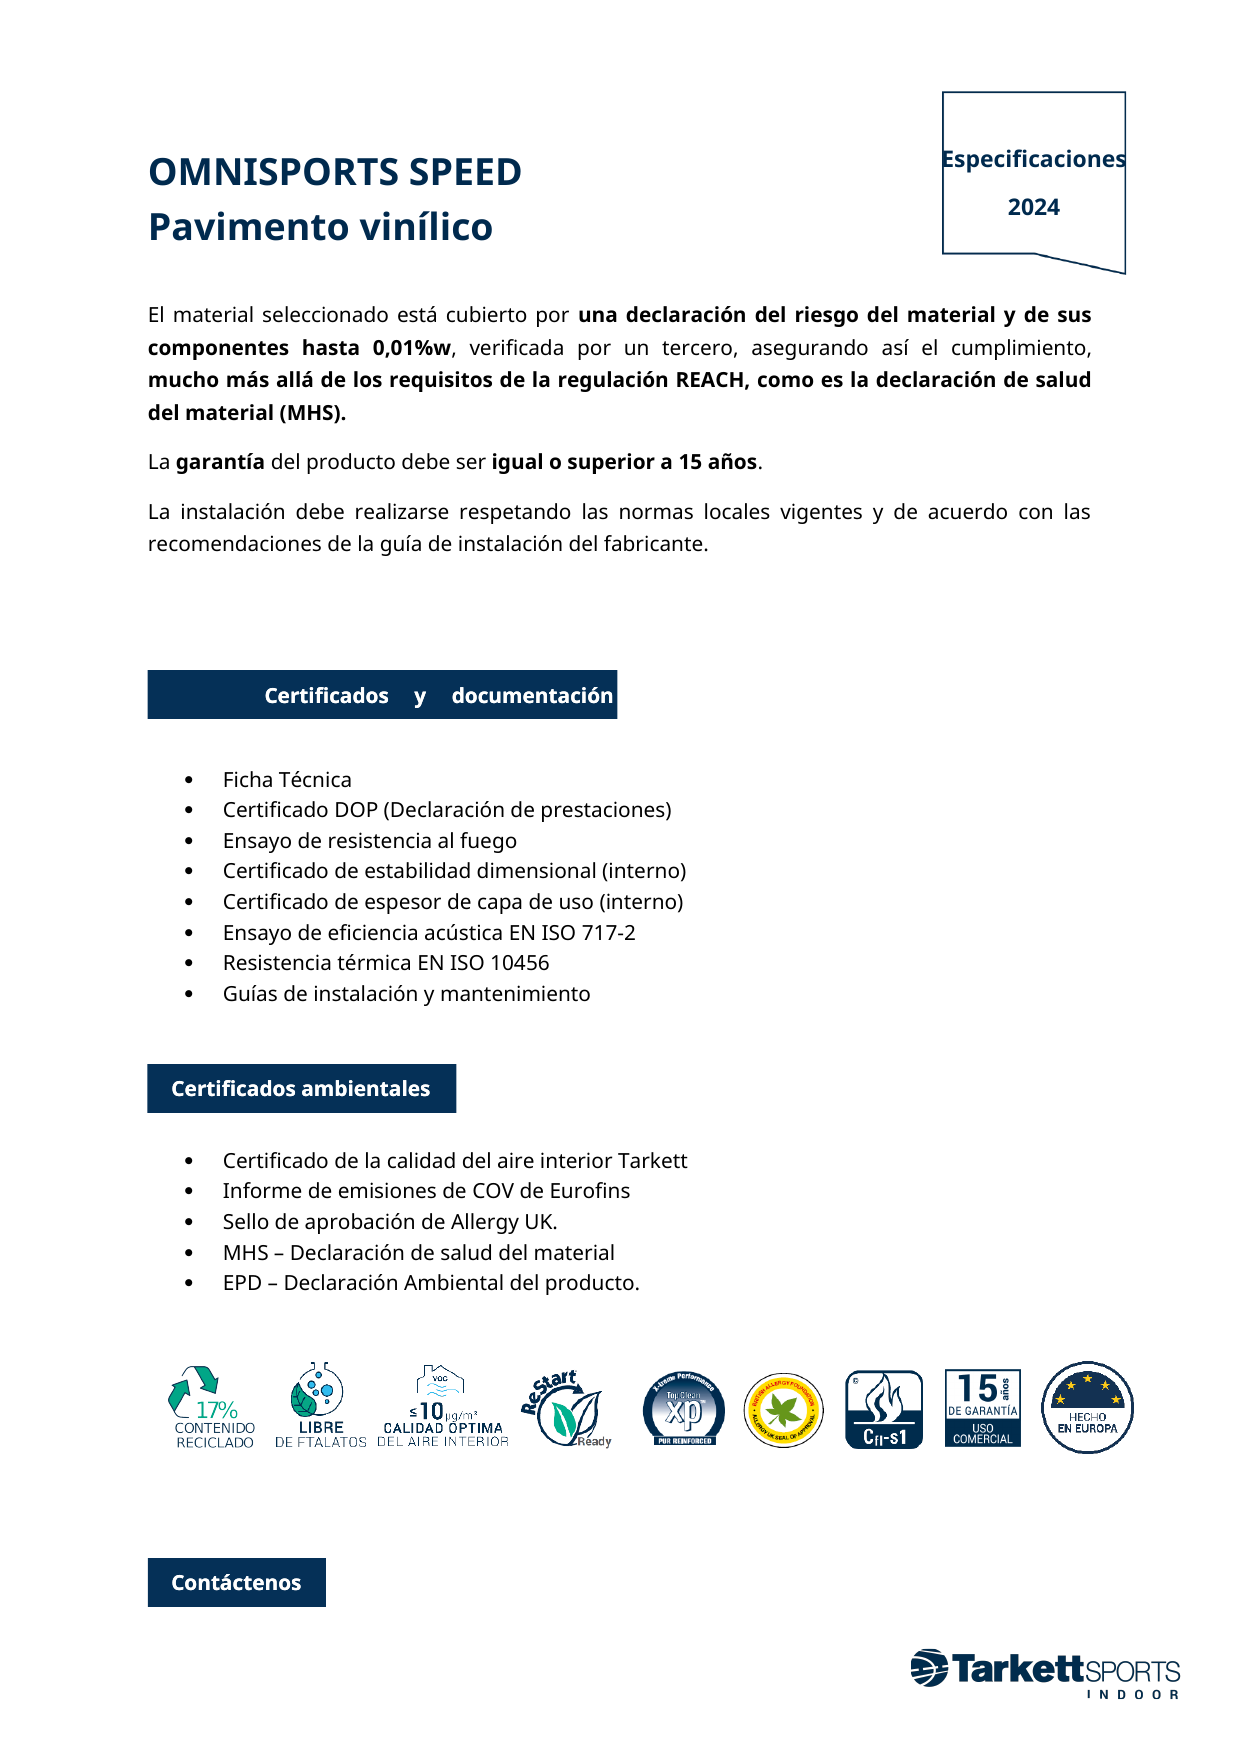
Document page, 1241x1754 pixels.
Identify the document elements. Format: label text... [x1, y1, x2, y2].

picture [378, 1365, 508, 1446]
list Certificado DOP (Declaración de prestaciones) [185, 795, 1093, 824]
list Resistencia térmica EN ISO 10456 [185, 948, 1093, 977]
picture [945, 1369, 1021, 1447]
list Ensayo de eficiencia acústica EN ISO 717-2 [185, 918, 1093, 946]
list Certificado de la calidad del aire interior Tarkett [185, 1146, 1093, 1174]
list EPD – Declaración Ambiental del producto. [185, 1268, 1093, 1297]
text La instalación debe realizarse respetando las normas locales vigentes y de acuerdo con las recomendaciones de la guía de instalación del fabricante. [148, 497, 1093, 558]
list MHS – Declaración de salud del material [185, 1238, 1093, 1266]
text El material seleccionado está cubierto por una declaración del riesgo del material y de sus componentes hasta 0,01%w, verificada por un tercero, asegurando así el cumplimiento, mucho más allá de los requisitos de la regulación REACH, como es la declaración de salud del material (MHS). [148, 300, 1093, 427]
picture [845, 1370, 923, 1449]
picture [925, 75, 1143, 292]
list Guías de instalación y mantenimiento [185, 979, 1093, 1007]
list Certificado de espesor de capa de uso (interno) [185, 887, 1093, 916]
list Ficha Técnica [185, 765, 1093, 793]
picture [276, 1362, 366, 1447]
picture [515, 1365, 619, 1455]
picture [1041, 1361, 1134, 1454]
list Ensayo de resistencia al fuego [185, 826, 1093, 854]
list Sello de aprobación de Allergy UK. [185, 1207, 1093, 1235]
list Certificado de estabilidad dimensional (interno) [185, 857, 1093, 885]
text La garantía del producto debe ser igual o superior a 15 años. [148, 447, 1093, 476]
picture [159, 1336, 261, 1472]
list Informe de emisiones de COV de Eurofins [185, 1176, 1093, 1205]
picture [636, 1351, 732, 1456]
picture [742, 1372, 824, 1448]
picture [910, 1648, 1183, 1699]
